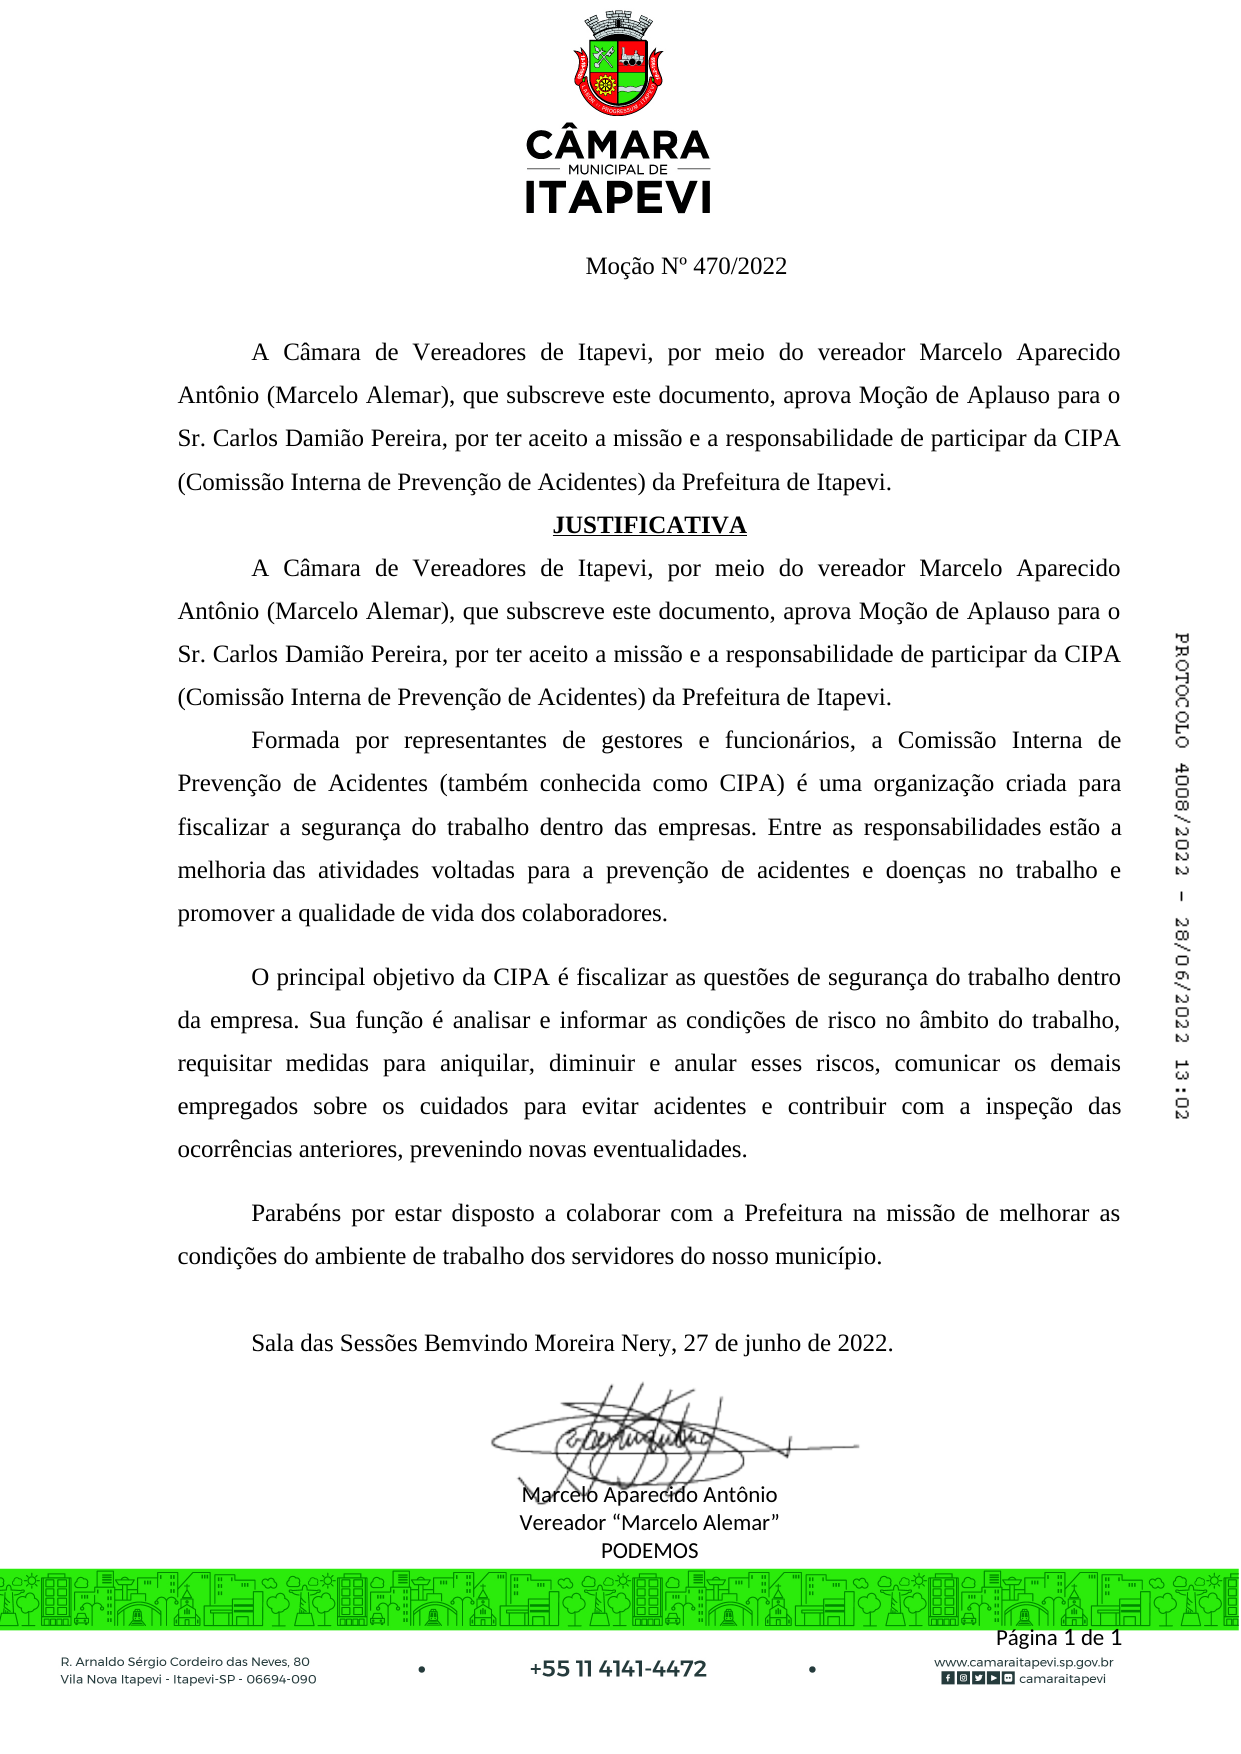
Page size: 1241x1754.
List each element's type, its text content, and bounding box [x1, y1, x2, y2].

picture [0, 0, 1239, 1711]
text Marcelo Aparecido Antônio [177, 1480, 1122, 1508]
text A Câmara de Vereadores de Itapevi, por meio do vereador Marcelo Aparecido Antônio (Marcelo Alemar), que subscreve este documento, aprova Moção de Aplauso para o Sr. Carlos Damião Pereira, por ter aceito a missão e a responsabilidade de participar da CIPA (Comissão Interna de Prevenção de Acidentes) da Prefeitura de Itapevi. [177, 337, 1122, 495]
text A Câmara de Vereadores de Itapevi, por meio do vereador Marcelo Aparecido Antônio (Marcelo Alemar), que subscreve este documento, aprova Moção de Aplauso para o Sr. Carlos Damião Pereira, por ter aceito a missão e a responsabilidade de participar da CIPA (Comissão Interna de Prevenção de Acidentes) da Prefeitura de Itapevi. [177, 553, 1122, 711]
text Vereador “Marcelo Alemar” [177, 1508, 1122, 1536]
text Parabéns por estar disposto a colaborar com a Prefeitura na missão de melhorar as condições do ambiente de trabalho dos servidores do nosso município. [177, 1198, 1122, 1270]
text Moção Nº 470/2022 [177, 251, 1122, 280]
text Formada por representantes de gestores e funcionários, a Comissão Interna de Prevenção de Acidentes (também conhecida como CIPA) é uma organização criada para fiscalizar a segurança do trabalho dentro das empresas. Entre as responsabilidades estão a melhoria das atividades voltadas para a prevenção de acidentes e doenças no trabalho e promover a qualidade de vida dos colaboradores. [177, 725, 1122, 927]
text PODEMOS [177, 1536, 1122, 1564]
text JUSTIFICATIVA [177, 510, 1122, 538]
text Sala das Sessões Bemvindo Moreira Nery, 27 de junho de 2022. [177, 1328, 1122, 1356]
text O principal objetivo da CIPA é fiscalizar as questões de segurança do trabalho dentro da empresa. Sua função é analisar e informar as condições de risco no âmbito do trabalho, requisitar medidas para aniquilar, diminuir e anular esses riscos, comunicar os demais empregados sobre os cuidados para evitar acidentes e contribuir com a inspeção das ocorrências anteriores, prevenindo novas eventualidades. [177, 962, 1122, 1163]
